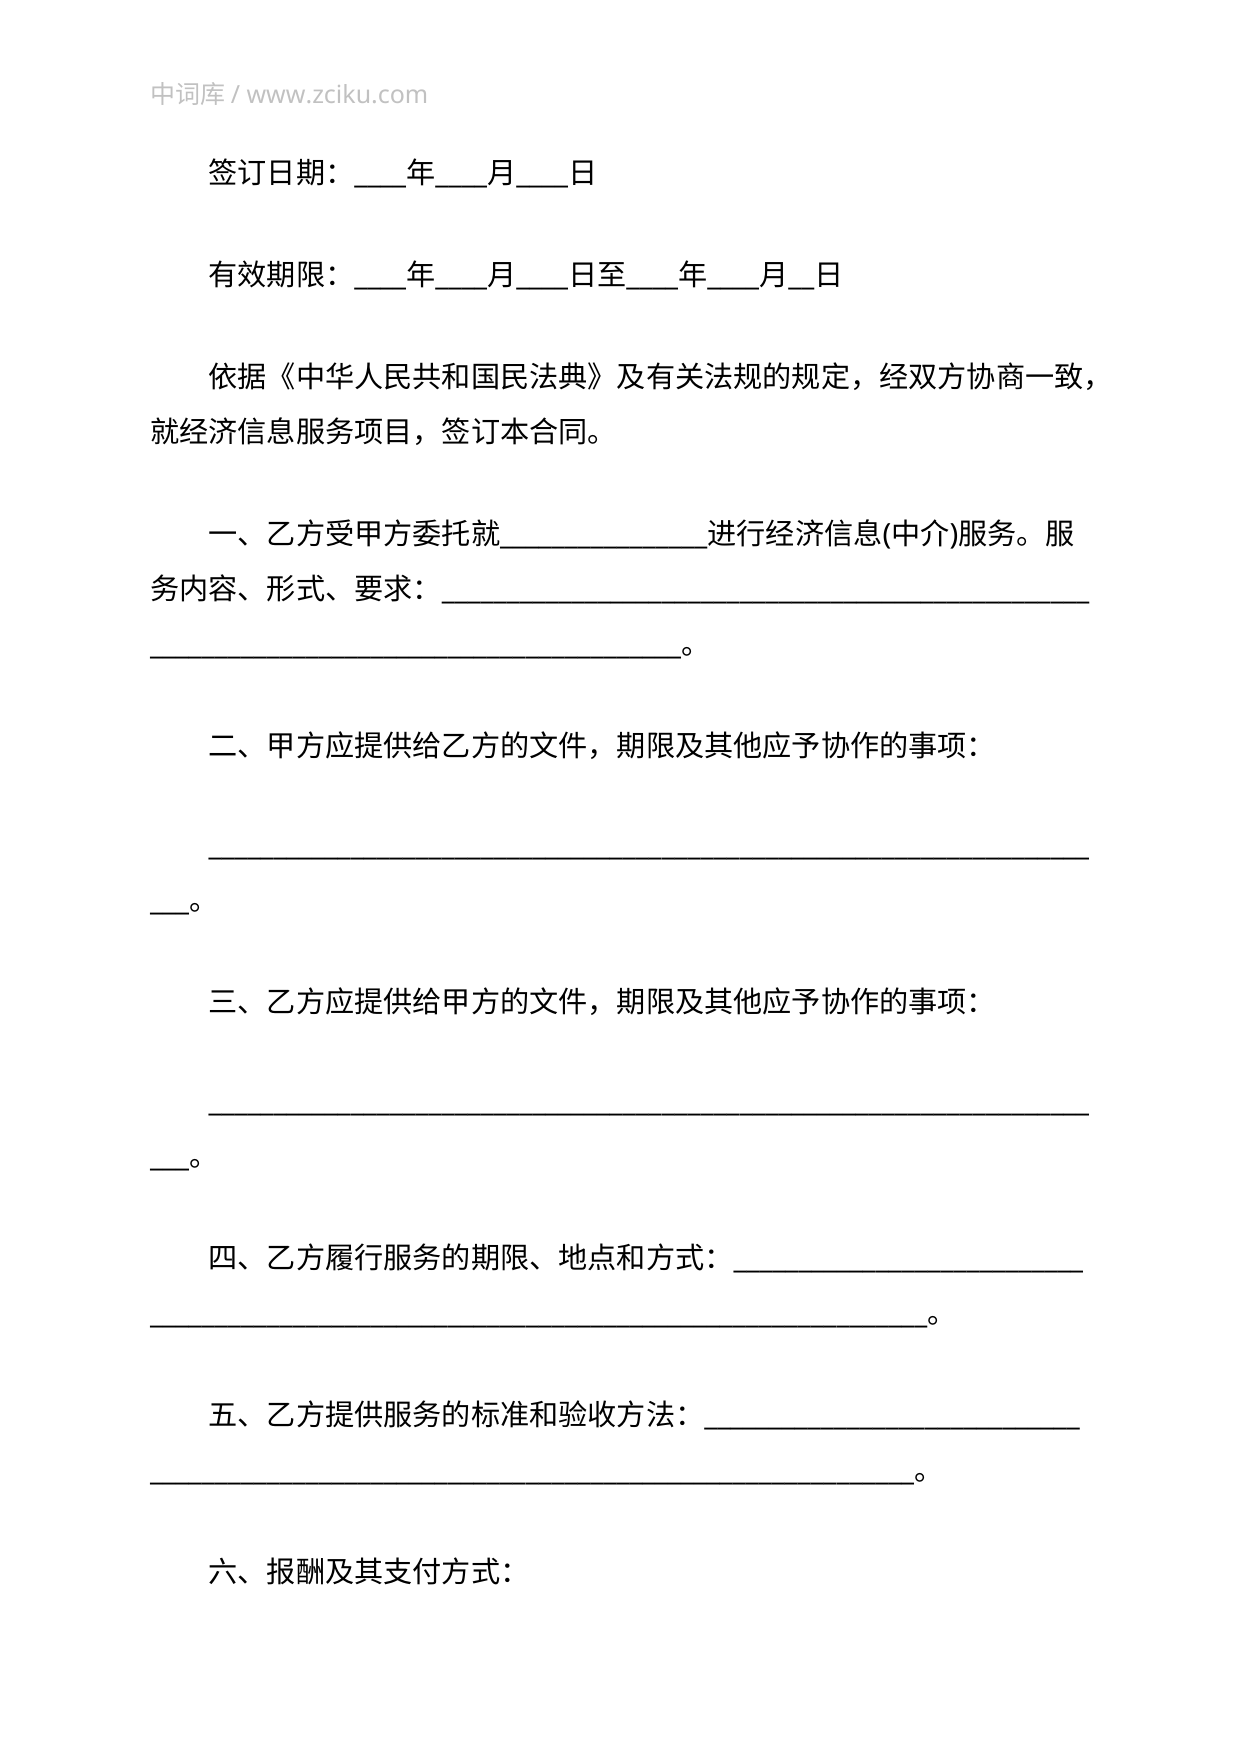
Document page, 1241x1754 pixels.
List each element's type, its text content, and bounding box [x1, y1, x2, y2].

text 二、甲方应提供给乙方的文件，期限及其他应予协作的事项： [150, 723, 1090, 765]
text 四、乙方履行服务的期限、地点和方式：_______________________________________________________________________________________。 [150, 1235, 1090, 1332]
text 有效期限：____年____月____日至____年____月__日 [150, 252, 1090, 294]
text 三、乙方应提供给甲方的文件，期限及其他应予协作的事项： [150, 979, 1090, 1021]
text _______________________________________________________________________。 [150, 824, 1090, 919]
text 六、报酬及其支付方式： [150, 1549, 1090, 1591]
text 依据《中华人民共和国民法典》及有关法规的规定，经双方协商一致，就经济信息服务项目，签订本合同。 [150, 354, 1090, 451]
text _______________________________________________________________________。 [150, 1080, 1090, 1175]
text 签订日期：____年____月____日 [150, 150, 1090, 192]
text 一、乙方受甲方委托就________________进行经济信息(中介)服务。服务内容、形式、要求：___________________________________________________________________________________________。 [150, 511, 1090, 663]
text 五、乙方提供服务的标准和验收方法：________________________________________________________________________________________。 [150, 1392, 1090, 1489]
